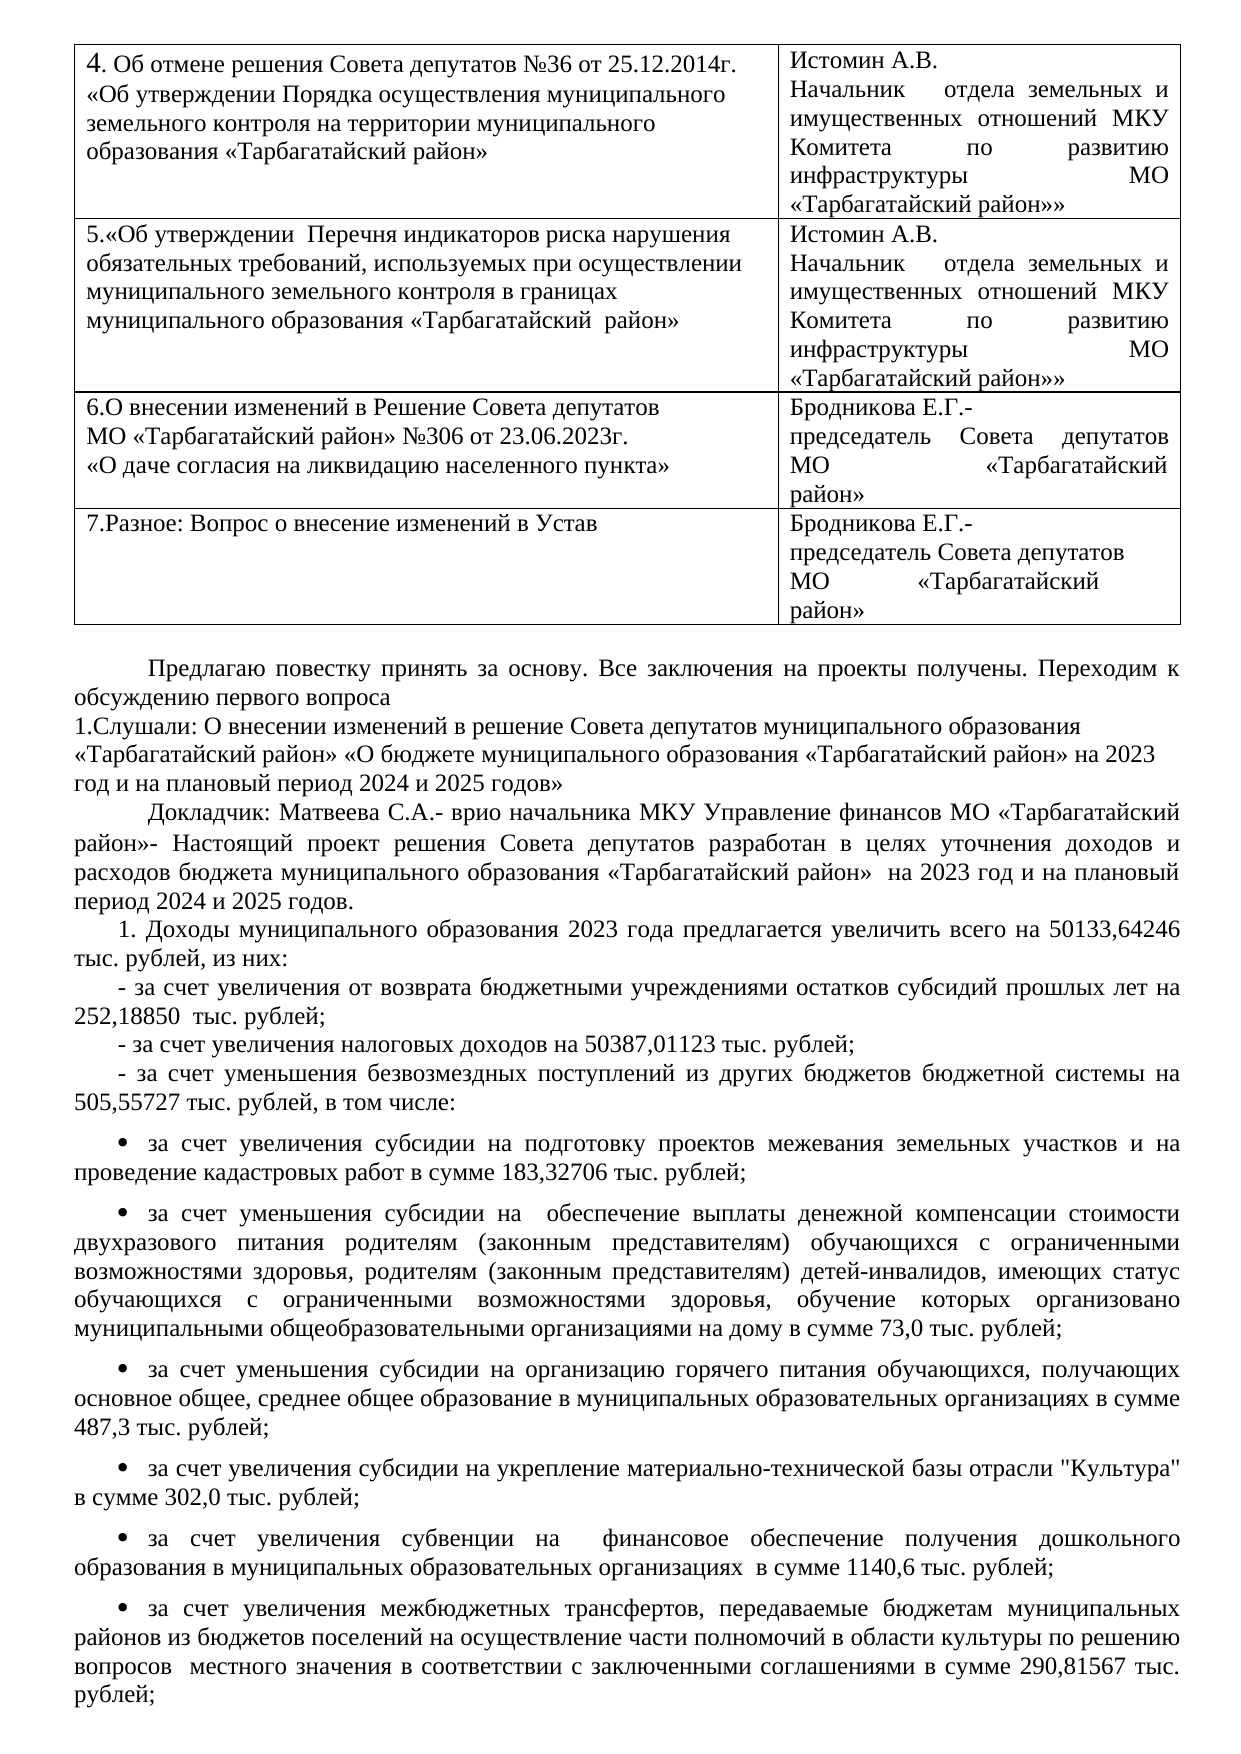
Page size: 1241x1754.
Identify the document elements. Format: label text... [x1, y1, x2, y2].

table_cell 4. Об отмене решения Совета депутатов №36 от 25.12.2014г. «Об утверждении Порядка осуществления муниципального земельного контроля на территории муниципального образования «Тарбагатайский район» [75, 45, 778, 218]
table_cell 5.«Об утверждении Перечня индикаторов риска нарушения обязательных требований, используемых при осуществлении муниципального земельного контроля в границах муниципального образования «Тарбагатайский район» [75, 219, 778, 391]
list за счет увеличения субсидии на укрепление материально-технической базы отрасли "Культура" в сумме 302,0 тыс. рублей; [74, 1453, 1181, 1511]
text - за счет уменьшения безвозмездных поступлений из других бюджетов бюджетной системы на 505,55727 тыс. рублей, в том числе: [74, 1058, 1181, 1116]
table_cell Истомин А.В. Начальник отдела земельных и имущественных отношений МКУ Комитета по развитию инфраструктуры МО «Тарбагатайский район»» [779, 45, 1180, 218]
text Докладчик: Матвеева С.А.- врио начальника МКУ Управление финансов МО «Тарбагатайский район»- Настоящий проект решения Совета депутатов разработан в целях уточнения доходов и расходов бюджета муниципального образования «Тарбагатайский район» на 2023 год и на плановый период 2024 и 2025 годов. [74, 797, 1181, 914]
list за счет увеличения субвенции на финансовое обеспечение получения дошкольного образования в муниципальных образовательных организациях в сумме 1140,6 тыс. рублей; [74, 1523, 1181, 1581]
list за счет увеличения субсидии на подготовку проектов межевания земельных участков и на проведение кадастровых работ в сумме 183,32706 тыс. рублей; [74, 1128, 1181, 1186]
text 1.Слушали: О внесении изменений в решение Совета депутатов муниципального образования «Тарбагатайский район» «О бюджете муниципального образования «Тарбагатайский район» на 2023 год и на плановый период 2024 и 2025 годов» [74, 711, 1181, 797]
list за счет уменьшения субсидии на организацию горячего питания обучающихся, получающих основное общее, среднее общее образование в муниципальных образовательных организациях в сумме 487,3 тыс. рублей; [74, 1354, 1181, 1441]
text - за счет увеличения от возврата бюджетными учреждениями остатков субсидий прошлых лет на 252,18850 тыс. рублей; [74, 972, 1181, 1029]
list за счет уменьшения субсидии на обеспечение выплаты денежной компенсации стоимости двухразового питания родителям (законным представителям) обучающихся с ограниченными возможностями здоровья, родителям (законным представителям) детей-инвалидов, имеющих статус обучающихся с ограниченными возможностями здоровья, обучение которых организовано муниципальными общеобразовательными организациями на дому в сумме 73,0 тыс. рублей; [74, 1198, 1181, 1342]
text - за счет увеличения налоговых доходов на 50387,01123 тыс. рублей; [74, 1029, 1181, 1058]
text 1. Доходы муниципального образования 2023 года предлагается увеличить всего на 50133,64246 тыс. рублей, из них: [74, 914, 1181, 972]
table_cell Бродникова Е.Г.- председатель Совета депутатов МО «Тарбагатайский район» [779, 509, 1180, 623]
table_cell Истомин А.В. Начальник отдела земельных и имущественных отношений МКУ Комитета по развитию инфраструктуры МО «Тарбагатайский район»» [779, 219, 1180, 391]
list за счет увеличения межбюджетных трансфертов, передаваемые бюджетам муниципальных районов из бюджетов поселений на осуществление части полномочий в области культуры по решению вопросов местного значения в соответствии с заключенными соглашениями в сумме 290,81567 тыс. рублей; [74, 1593, 1181, 1708]
table_cell 7.Разное: Вопрос о внесение изменений в Устав [75, 509, 778, 623]
table_cell Бродникова Е.Г.- председатель Совета депутатов МО «Тарбагатайский район» [779, 393, 1180, 507]
text Предлагаю повестку принять за основу. Все заключения на проекты получены. Переходим к обсуждению первого вопроса [74, 653, 1181, 711]
table_cell 6.О внесении изменений в Решение Совета депутатов МО «Тарбагатайский район» №306 от 23.06.2023г. «О даче согласия на ликвидацию населенного пункта» [75, 393, 778, 507]
